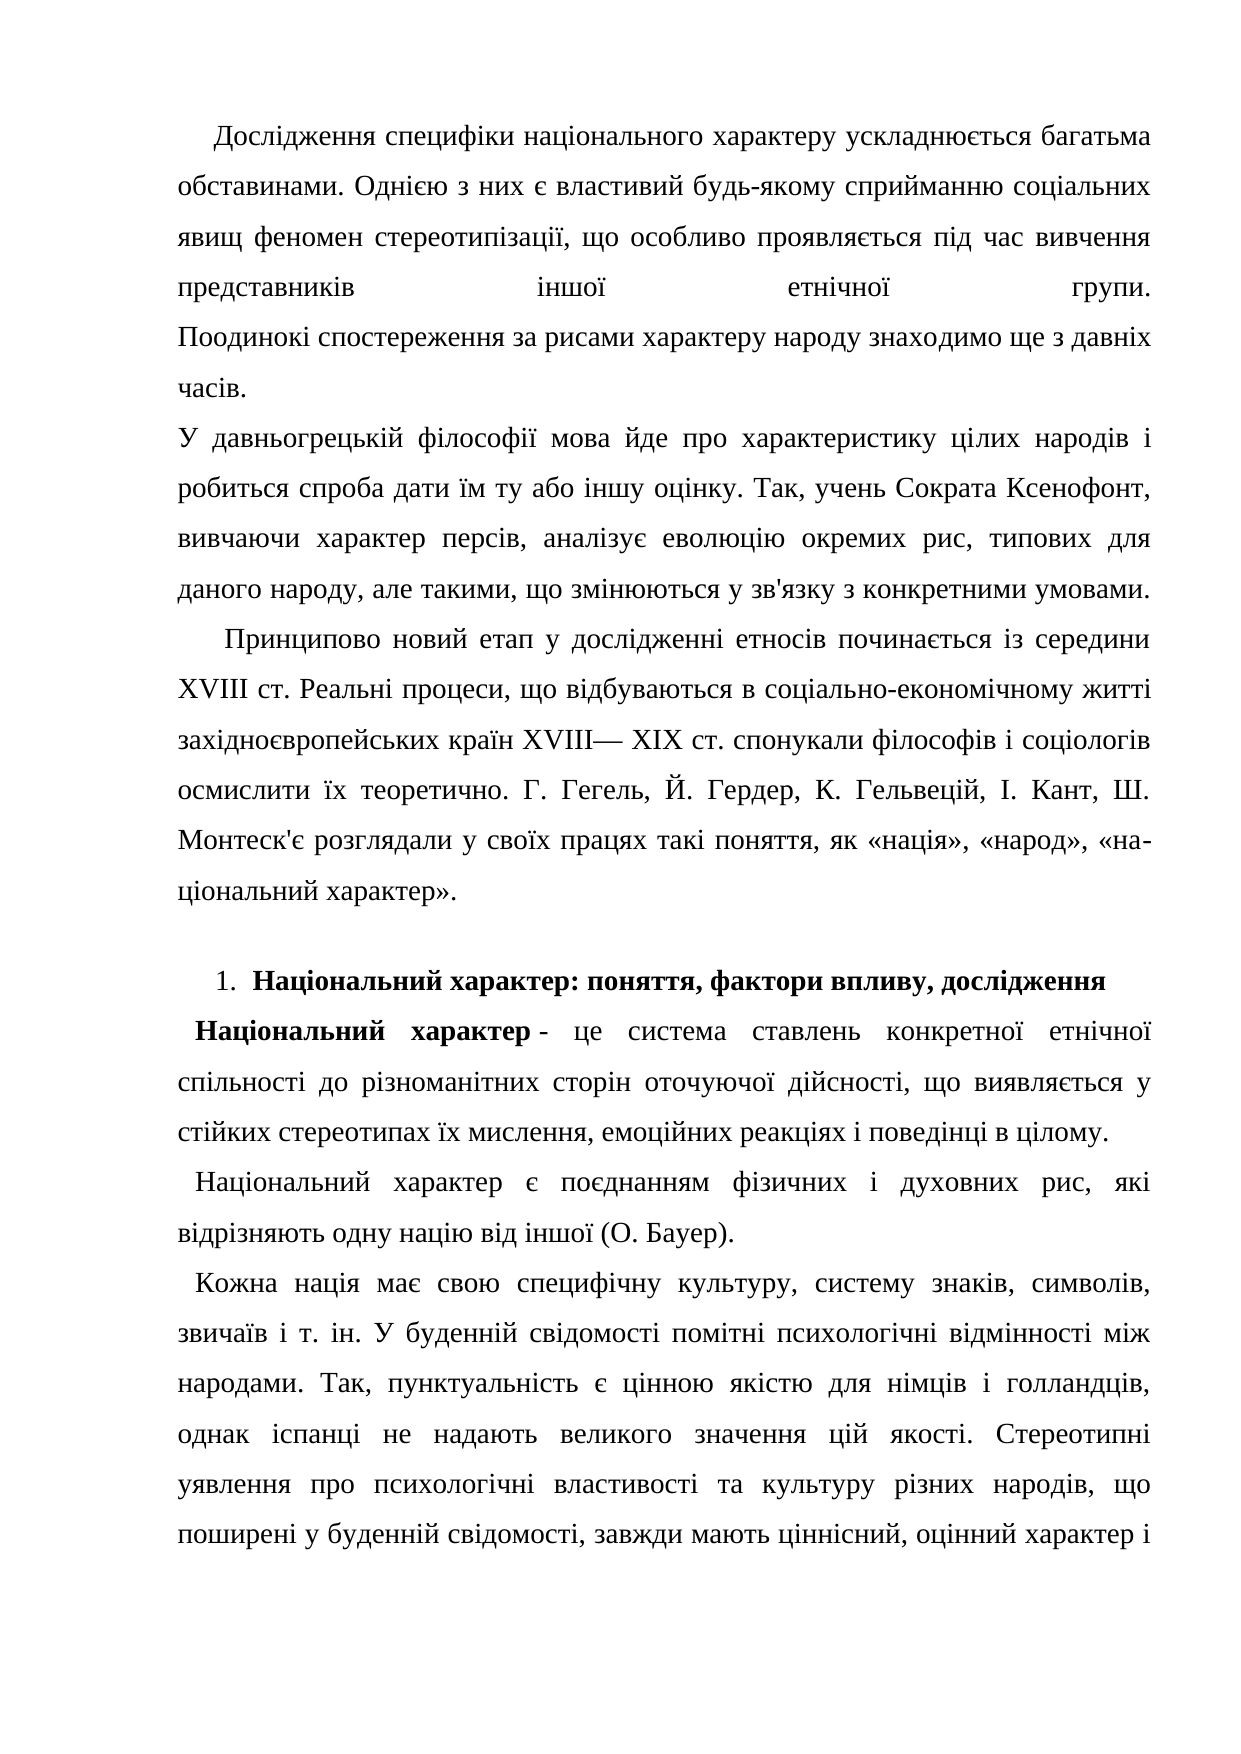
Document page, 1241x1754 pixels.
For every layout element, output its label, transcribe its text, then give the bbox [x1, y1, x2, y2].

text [177, 118, 1152, 345]
text Національний характер - це система ставлень конкретної етнічної спільності до різноманітних сторін оточуючої дійсності, що виявляється у стійких стереотипах їх мислення, емоційних реакціях і поведінці в цілому. [177, 1013, 1152, 1148]
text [177, 1265, 1152, 1550]
list Національний характер: поняття, фактори впливу, дослідження [215, 963, 1152, 997]
text Національний характер є поєднанням фізичних і духовних рис, які відрізняють одну націю від іншої (О. Бауер). [177, 1164, 1152, 1248]
